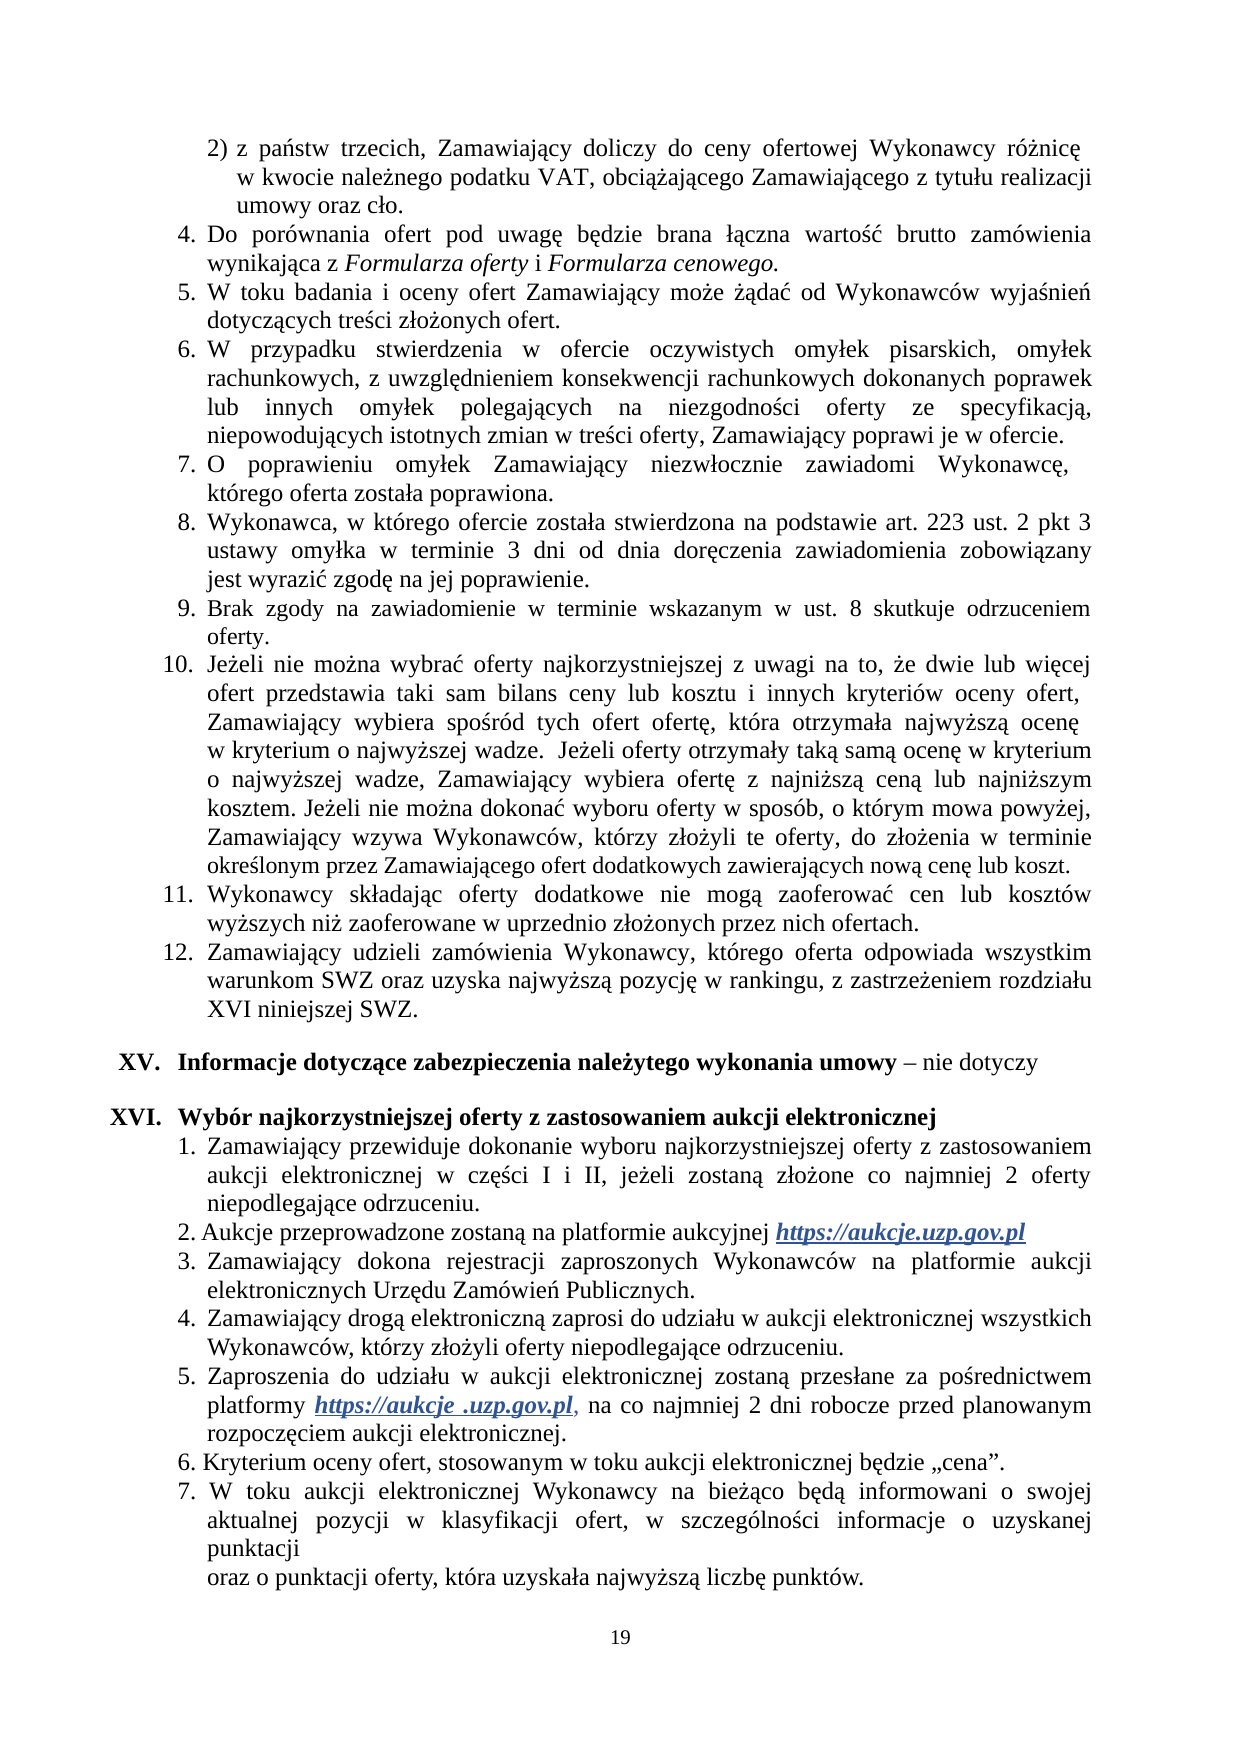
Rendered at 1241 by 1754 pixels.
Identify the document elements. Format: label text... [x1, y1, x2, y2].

text 4. Zamawiający drogą elektroniczną zaprosi do udziału w aukcji elektronicznej wszystkich Wykonawców, którzy złożyli oferty niepodlegające odrzuceniu. [177, 1303, 1092, 1361]
text 2. Aukcje przeprowadzone zostaną na platformie aukcyjnej https://aukcje.uzp.gov.pl [177, 1217, 1092, 1246]
text XVI. Wybór najkorzystniejszej oferty z zastosowaniem aukcji elektronicznej [103, 1102, 1092, 1131]
text 7. O poprawieniu omyłek Zamawiający niezwłocznie zawiadomi Wykonawcę, którego oferta została poprawiona. [177, 449, 1092, 507]
text 11. Wykonawcy składając oferty dodatkowe nie mogą zaoferować cen lub kosztów wyższych niż zaoferowane w uprzednio złożonych przez nich ofertach. [162, 879, 1092, 937]
text 12. Zamawiający udzieli zamówienia Wykonawcy, którego oferta odpowiada wszystkim warunkom SWZ oraz uzyska najwyższą pozycję w rankingu, z zastrzeżeniem rozdziału XVI niniejszej SWZ. [162, 937, 1092, 1023]
text XV. Informacje dotyczące zabezpieczenia należytego wykonania umowy – nie dotyczy [118, 1047, 1092, 1076]
text 2) z państw trzecich, Zamawiający doliczy do ceny ofertowej Wykonawcy różnicę w kwocie należnego podatku VAT, obciążającego Zamawiającego z tytułu realizacji umowy oraz cło. [207, 133, 1092, 219]
text 3. Zamawiający dokona rejestracji zaproszonych Wykonawców na platformie aukcji elektronicznych Urzędu Zamówień Publicznych. [177, 1246, 1092, 1303]
text 1. Zamawiający przewiduje dokonanie wyboru najkorzystniejszej oferty z zastosowaniem aukcji elektronicznej w części I i II, jeżeli zostaną złożone co najmniej 2 oferty niepodlegające odrzuceniu. [177, 1131, 1092, 1217]
text 9. Brak zgody na zawiadomienie w terminie wskazanym w ust. 8 skutkuje odrzuceniem oferty. [177, 593, 1092, 649]
text 10. Jeżeli nie można wybrać oferty najkorzystniejszej z uwagi na to, że dwie lub więcej ofert przedstawia taki sam bilans ceny lub kosztu i innych kryteriów oceny ofert, Zamawiający wybiera spośród tych ofert ofertę, która otrzymała najwyższą ocenę w kryterium o najwyższej wadze. Jeżeli oferty otrzymały taką samą ocenę w kryterium o najwyższej wadze, Zamawiający wybiera ofertę z najniższą ceną lub najniższym kosztem. Jeżeli nie można dokonać wyboru oferty w sposób, o którym mowa powyżej, Zamawiający wzywa Wykonawców, którzy złożyli te oferty, do złożenia w terminie określonym przez Zamawiającego ofert dodatkowych zawierających nową cenę lub koszt. [162, 649, 1092, 879]
text 8. Wykonawca, w którego ofercie została stwierdzona na podstawie art. 223 ust. 2 pkt 3 ustawy omyłka w terminie 3 dni od dnia doręczenia zawiadomienia zobowiązany jest wyrazić zgodę na jej poprawienie. [177, 507, 1092, 593]
text 5. W toku badania i oceny ofert Zamawiający może żądać od Wykonawców wyjaśnień dotyczących treści złożonych ofert. [177, 277, 1092, 334]
text 5. Zaproszenia do udziału w aukcji elektronicznej zostaną przesłane za pośrednictwem platformy https://aukcje .uzp.gov.pl, na co najmniej 2 dni robocze przed planowanym rozpoczęciem aukcji elektronicznej. [177, 1361, 1092, 1447]
text 6. Kryterium oceny ofert, stosowanym w toku aukcji elektronicznej będzie „cena”. [177, 1447, 1092, 1476]
text 7. W toku aukcji elektronicznej Wykonawcy na bieżąco będą informowani o swojej aktualnej pozycji w klasyfikacji ofert, w szczególności informacje o uzyskanej punktacji oraz o punktacji oferty, która uzyskała najwyższą liczbę punktów. [177, 1476, 1092, 1591]
text 4. Do porównania ofert pod uwagę będzie brana łączna wartość brutto zamówienia wynikająca z Formularza oferty i Formularza cenowego. [177, 219, 1092, 277]
text 6. W przypadku stwierdzenia w ofercie oczywistych omyłek pisarskich, omyłek rachunkowych, z uwzględnieniem konsekwencji rachunkowych dokonanych poprawek lub innych omyłek polegających na niezgodności oferty ze specyfikacją, niepowodujących istotnych zmian w treści oferty, Zamawiający poprawi je w ofercie. [177, 334, 1092, 449]
